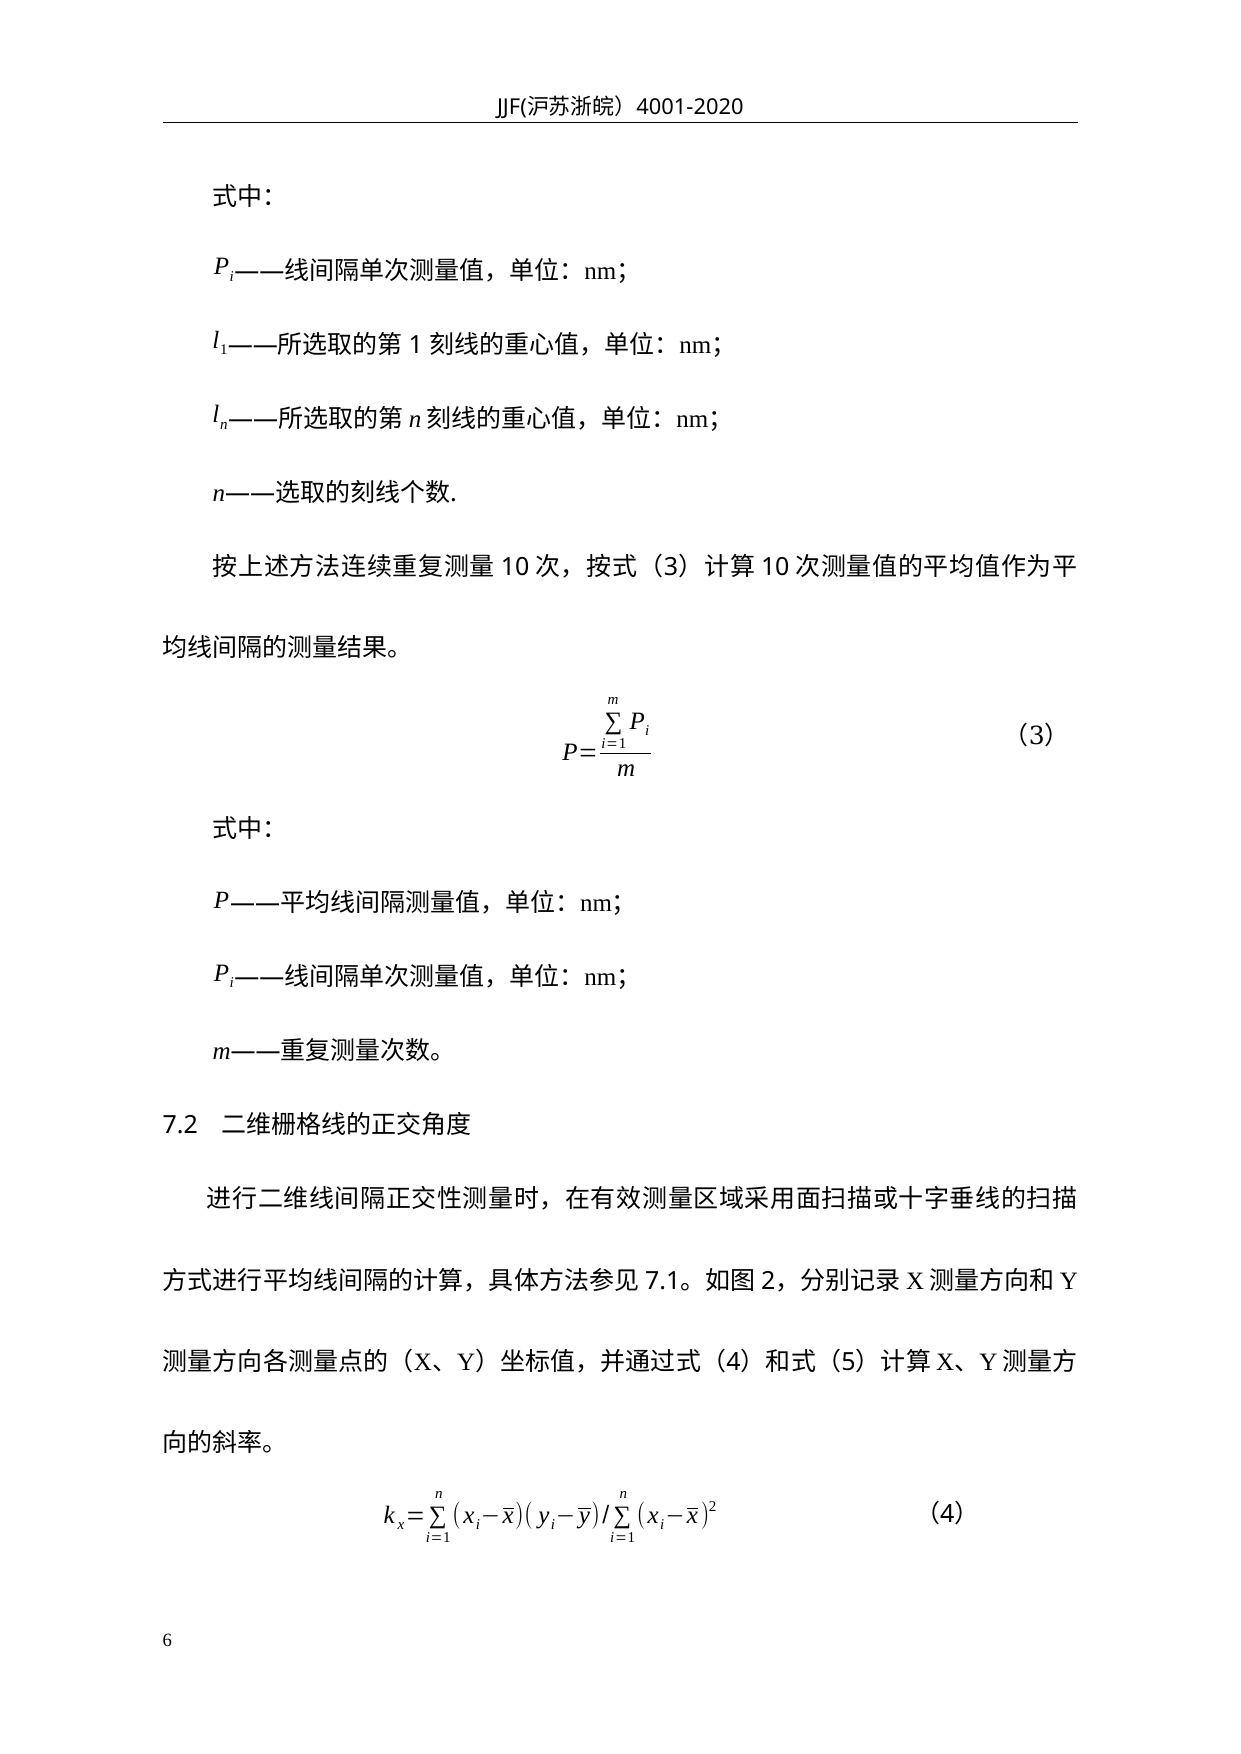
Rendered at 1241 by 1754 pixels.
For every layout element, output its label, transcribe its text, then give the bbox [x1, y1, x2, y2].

text ——线间隔单次测量值，单位：nm； [162, 942, 1078, 1007]
text n——选取的刻线个数. [162, 458, 1078, 523]
text ——线间隔单次测量值，单位：nm； [162, 236, 1078, 301]
text 按上述方法连续重复测量10次，按式（3）计算10次测量值的平均值作为平均线间隔的测量结果。 [162, 532, 1078, 678]
text 式中： [162, 162, 1078, 227]
text ——所选取的第 n刻线的重心值，单位：nm； [162, 384, 1078, 449]
text m——重复测量次数。 [162, 1016, 1078, 1081]
text 进行二维线间隔正交性测量时，在有效测量区域采用面扫描或十字垂线的扫描方式进行平均线间隔的计算，具体方法参见7.1。如图2，分别记录X测量方向和Y测量方向各测量点的（X、Y）坐标值，并通过式（4）和式（5）计算X、Y测量方向的斜率。 [162, 1164, 1078, 1473]
text （4） [339, 1482, 1078, 1547]
text ——平均线间隔测量值，单位：nm； [162, 868, 1078, 933]
list 二维栅格线的正交角度 [162, 1090, 1078, 1155]
text （3） [517, 688, 1078, 785]
text ——所选取的第 1 刻线的重心值，单位：nm； [162, 310, 1078, 375]
text 式中： [162, 794, 1078, 859]
